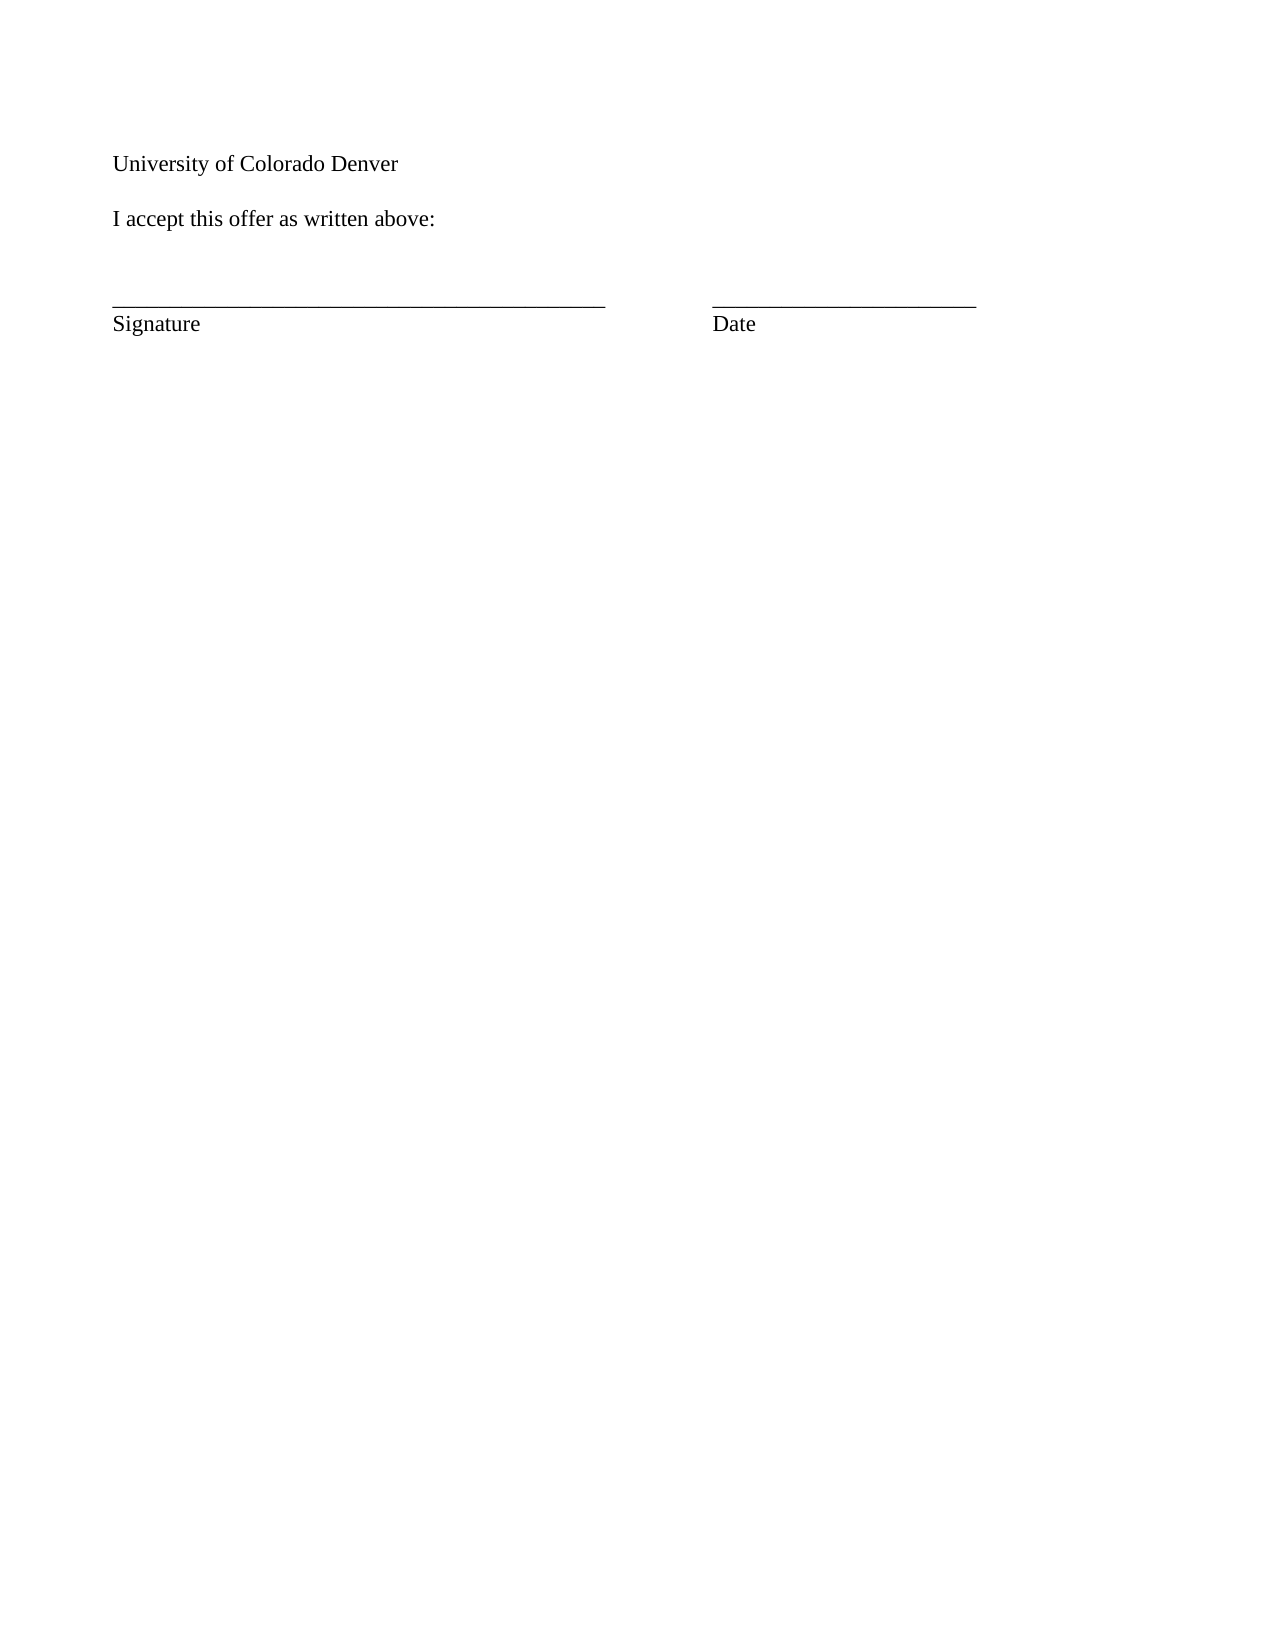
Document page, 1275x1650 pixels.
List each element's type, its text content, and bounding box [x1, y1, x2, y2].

text Signature Date [112, 311, 1162, 337]
text ___________________________________________ _______________________ [112, 284, 1162, 311]
text I accept this offer as written above: [112, 205, 1162, 231]
text University of Colorado Denver [112, 150, 1162, 176]
